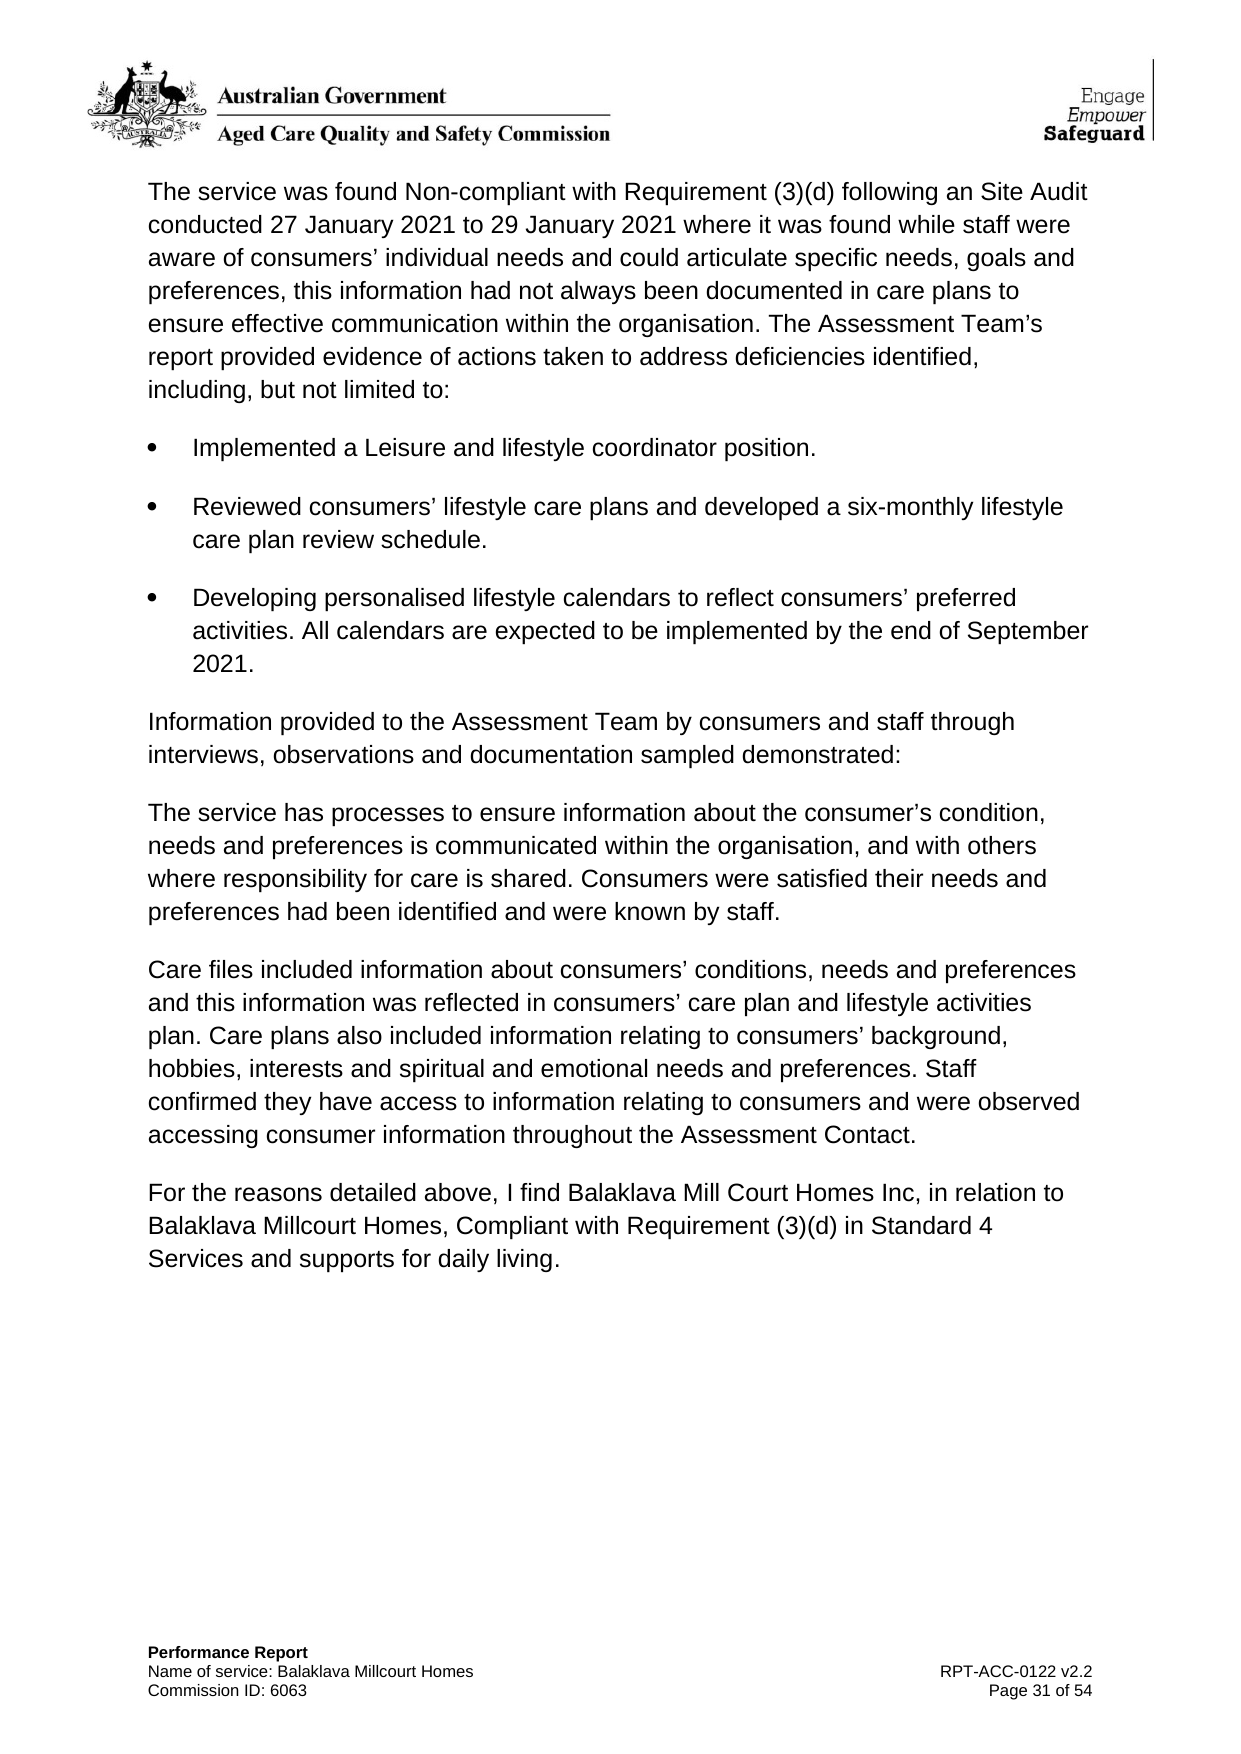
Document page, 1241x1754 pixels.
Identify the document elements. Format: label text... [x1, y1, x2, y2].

list Implemented a Leisure and lifestyle coordinator position. [148, 433, 1092, 462]
text For the reasons detailed above, I find Balaklava Mill Court Homes Inc, in relation to Balaklava Millcourt Homes, Compliant with Requirement (3)(d) in Standard 4 Services and supports for daily living. [148, 1178, 1092, 1273]
picture [1, 0, 1241, 169]
text Information provided to the Assessment Team by consumers and staff through interviews, observations and documentation sampled demonstrated: [148, 707, 1092, 768]
text The service was found Non-compliant with Requirement (3)(d) following an Site Audit conducted 27 January 2021 to 29 January 2021 where it was found while staff were aware of consumers’ individual needs and could articulate specific needs, goals and preferences, this information had not always been documented in care plans to ensure effective communication within the organisation. The Assessment Team’s report provided evidence of actions taken to address deficiencies identified, including, but not limited to: [148, 177, 1092, 404]
list Developing personalised lifestyle calendars to reflect consumers’ preferred activities. All calendars are expected to be implemented by the end of September 2021. [148, 583, 1092, 677]
list Reviewed consumers’ lifestyle care plans and developed a six-monthly lifestyle care plan review schedule. [148, 491, 1092, 553]
text The service has processes to ensure information about the consumer’s condition, needs and preferences is communicated within the organisation, and with others where responsibility for care is shared. Consumers were satisfied their needs and preferences had been identified and were known by staff. [148, 798, 1092, 926]
text Care files included information about consumers’ conditions, needs and preferences and this information was reflected in consumers’ care plan and lifestyle activities plan. Care plans also included information relating to consumers’ background, hobbies, interests and spiritual and emotional needs and preferences. Staff confirmed they have access to information relating to consumers and were observed accessing consumer information throughout the Assessment Contact. [148, 955, 1092, 1149]
